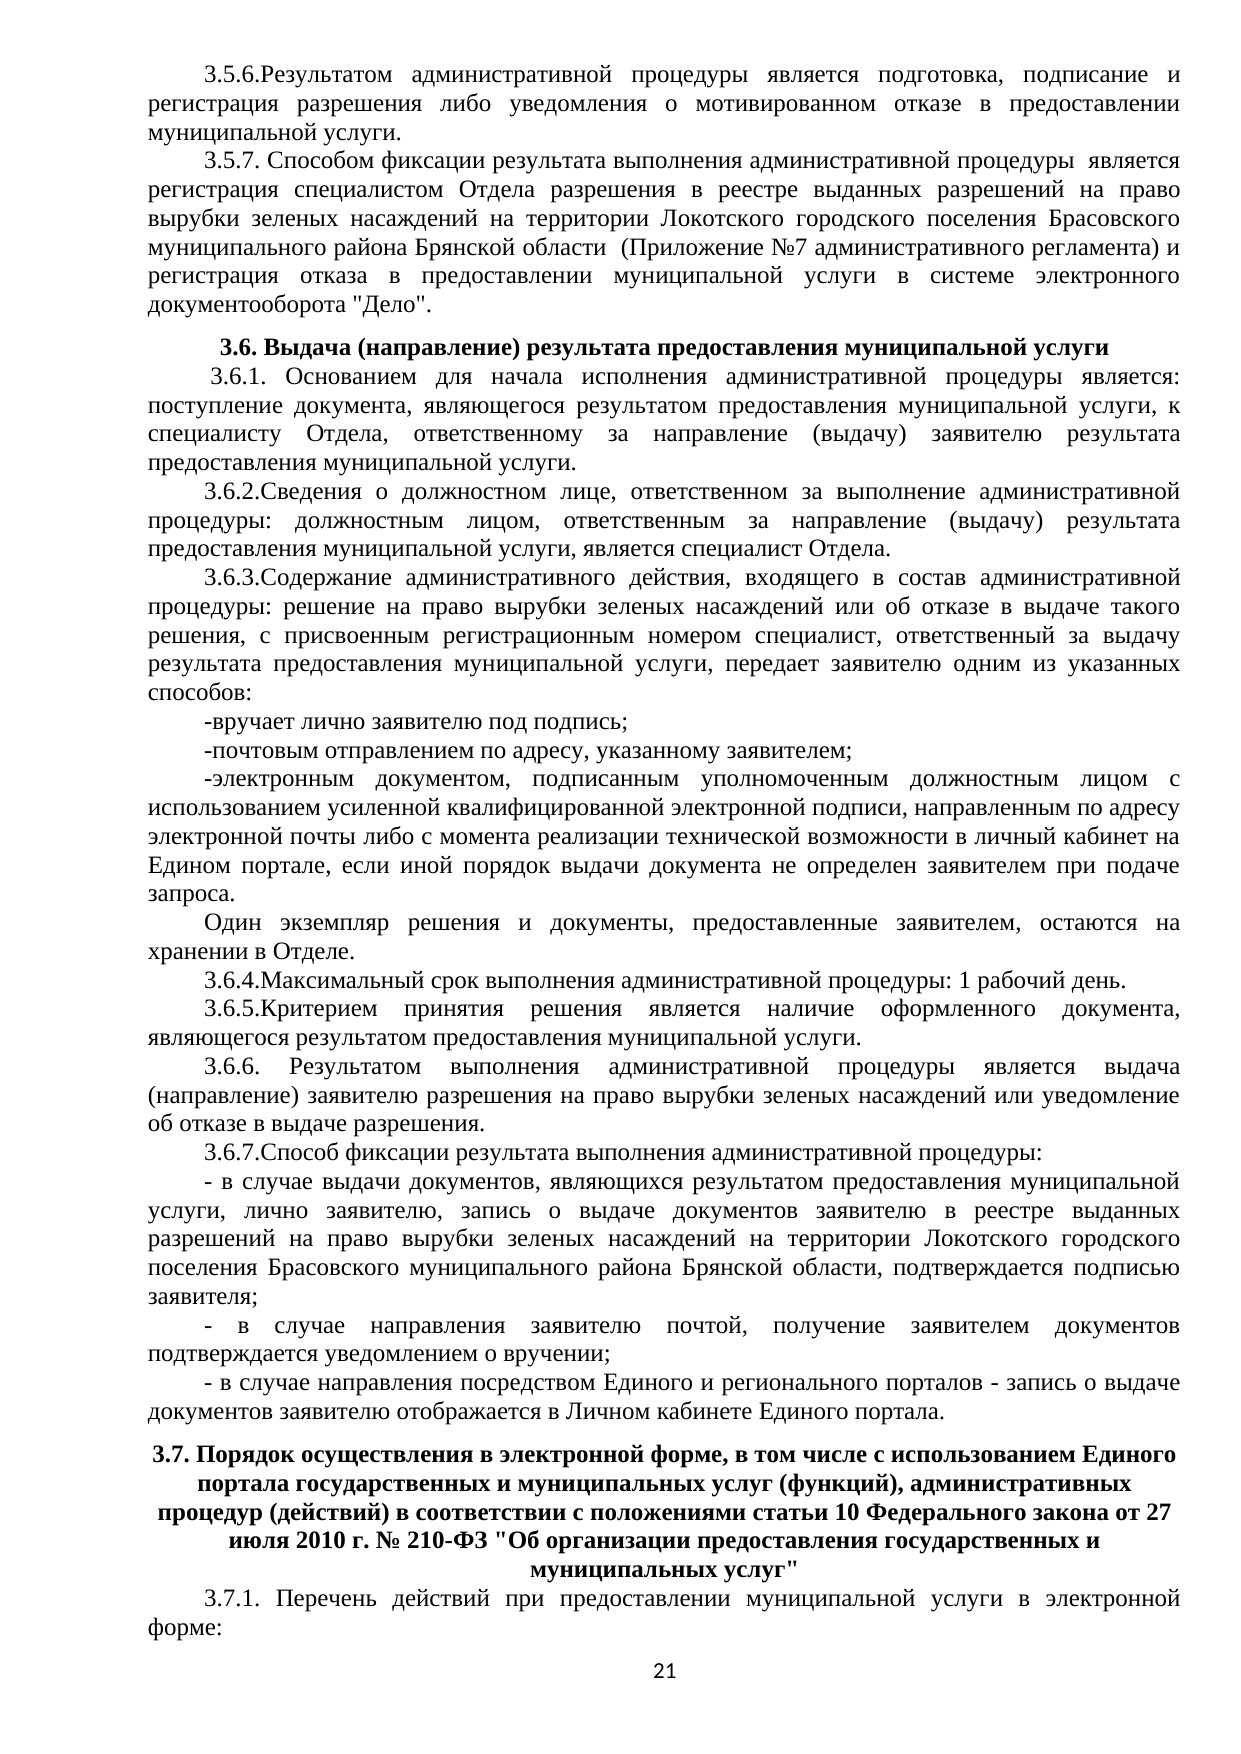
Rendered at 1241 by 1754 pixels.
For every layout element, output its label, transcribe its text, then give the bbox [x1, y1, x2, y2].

text 3.6.6. Результатом выполнения административной процедуры является выдача (направление) заявителю разрешения на право вырубки зеленых насаждений или уведомление об отказе в выдаче разрешения. [148, 1051, 1181, 1137]
text - в случае выдачи документов, являющихся результатом предоставления муниципальной услуги, лично заявителю, запись о выдаче документов заявителю в реестре выданных разрешений на право вырубки зеленых насаждений на территории Локотского городского поселения Брасовского муниципального района Брянской области, подтверждается подписью заявителя; [148, 1166, 1181, 1310]
text 3.6.5.Критерием принятия решения является наличие оформленного документа, являющегося результатом предоставления муниципальной услуги. [148, 993, 1181, 1051]
text 3.7.1. Перечень действий при предоставлении муниципальной услуги в электронной форме: [148, 1583, 1181, 1640]
text 3.6.7.Способ фиксации результата выполнения административной процедуры: [148, 1137, 1181, 1166]
text -вручает лично заявителю под подпись; [148, 706, 1181, 735]
text 3.7. Порядок осуществления в электронной форме, в том числе с использованием Единого портала государственных и муниципальных услуг (функций), административных процедур (действий) в соответствии с положениями статьи 10 Федерального закона от 27 июля 2010 г. № 210-ФЗ "Об организации предоставления государственных и муниципальных услуг" [148, 1439, 1181, 1583]
text 3.6. Выдача (направление) результата предоставления муниципальной услуги [148, 332, 1181, 361]
text Один экземпляр решения и документы, предоставленные заявителем, остаются на хранении в Отделе. [148, 907, 1181, 965]
text - в случае направления заявителю почтой, получение заявителем документов подтверждается уведомлением о вручении; [148, 1310, 1181, 1367]
text 3.6.2.Сведения о должностном лице, ответственном за выполнение административной процедуры: должностным лицом, ответственным за направление (выдачу) результата предоставления муниципальной услуги, является специалист Отдела. [148, 476, 1181, 562]
text 3.5.6.Результатом административной процедуры является подготовка, подписание и регистрация разрешения либо уведомления о мотивированном отказе в предоставлении муниципальной услуги. [148, 59, 1181, 145]
text - в случае направления посредством Единого и регионального порталов - запись о выдаче документов заявителю отображается в Личном кабинете Единого портала. [148, 1367, 1181, 1425]
text -почтовым отправлением по адресу, указанному заявителем; [148, 735, 1181, 763]
text -электронным документом, подписанным уполномоченным должностным лицом с использованием усиленной квалифицированной электронной подписи, направленным по адресу электронной почты либо с момента реализации технической возможности в личный кабинет на Едином портале, если иной порядок выдачи документа не определен заявителем при подаче запроса. [148, 763, 1181, 907]
text 3.6.1. Основанием для начала исполнения административной процедуры является: поступление документа, являющегося результатом предоставления муниципальной услуги, к специалисту Отдела, ответственному за направление (выдачу) заявителю результата предоставления муниципальной услуги. [148, 361, 1181, 476]
text 3.6.3.Содержание административного действия, входящего в состав административной процедуры: решение на право вырубки зеленых насаждений или об отказе в выдаче такого решения, с присвоенным регистрационным номером специалист, ответственный за выдачу результата предоставления муниципальной услуги, передает заявителю одним из указанных способов: [148, 562, 1181, 706]
text 3.5.7. Способом фиксации результата выполнения административной процедуры является регистрация специалистом Отдела разрешения в реестре выданных разрешений на право вырубки зеленых насаждений на территории Локотского городского поселения Брасовского муниципального района Брянской области (Приложение №7 административного регламента) и регистрация отказа в предоставлении муниципальной услуги в системе электронного документооборота "Дело". [148, 145, 1181, 318]
text 3.6.4.Максимальный срок выполнения административной процедуры: 1 рабочий день. [148, 965, 1181, 993]
